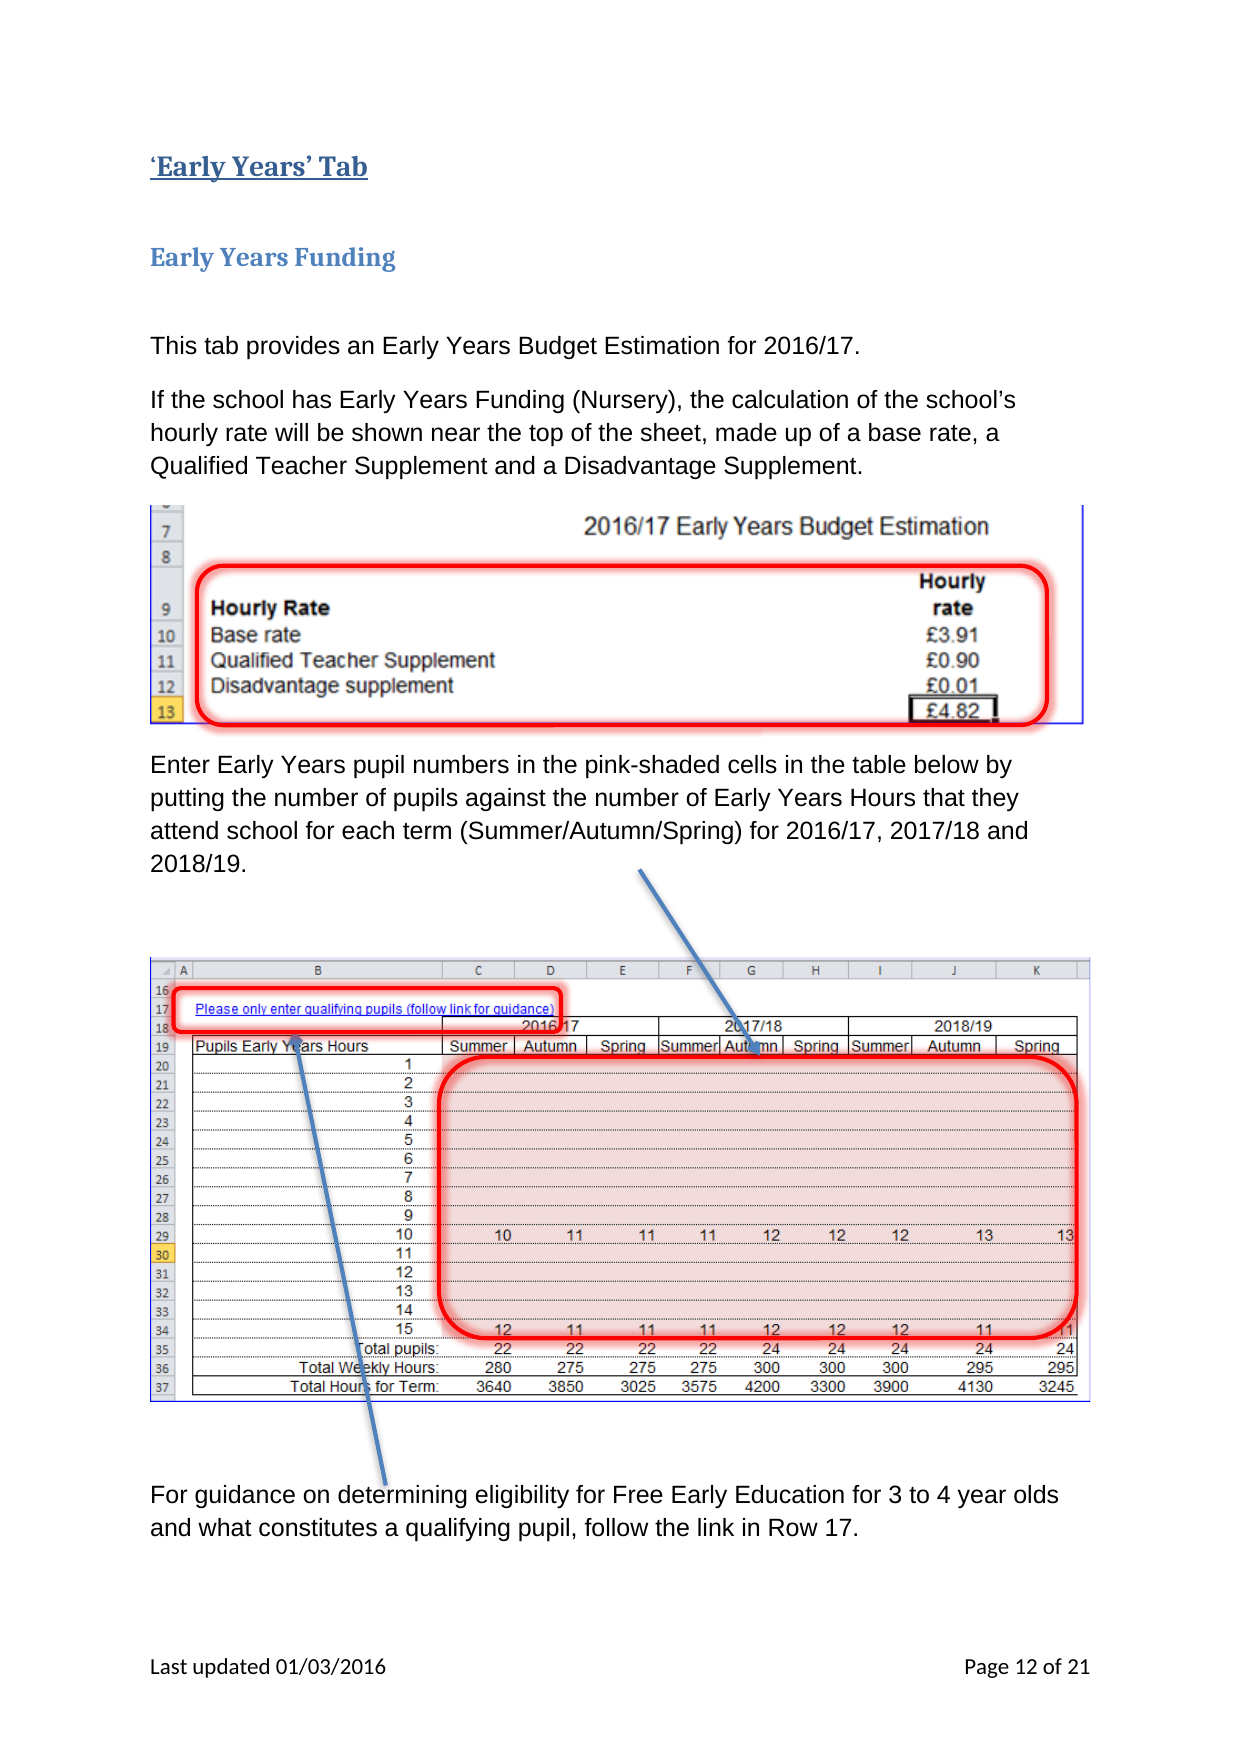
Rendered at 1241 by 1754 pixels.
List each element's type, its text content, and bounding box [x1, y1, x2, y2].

text If the school has Early Years Funding (Nursery), the calculation of the school’s hourly rate will be shown near the top of the sheet, made up of a base rate, a Qualified Teacher Supplement and a Disadvantage Supplement. [150, 385, 1090, 480]
text For guidance on determining eligibility for Free Early Education for 3 to 4 year olds and what constitutes a qualifying pupil, follow the link in Row 17. [150, 1480, 1090, 1542]
picture [150, 505, 1089, 726]
text Enter Early Years pupil numbers in the pink-shaded cells in the table below by putting the number of pupils against the number of Early Years Hours that they attend school for each term (Summer/Autumn/Spring) for 2016/17, 2017/18 and 2018/19. [150, 750, 1090, 878]
picture [450, 1067, 1068, 1329]
text This tab provides an Early Years Budget Estimation for 2016/17. [150, 331, 1090, 360]
subtitle Early Years Funding [150, 242, 1090, 273]
subtitle ‘Early Years’ Tab [150, 150, 1090, 183]
picture [182, 997, 553, 1024]
picture [206, 575, 1040, 718]
picture [150, 957, 1091, 1402]
